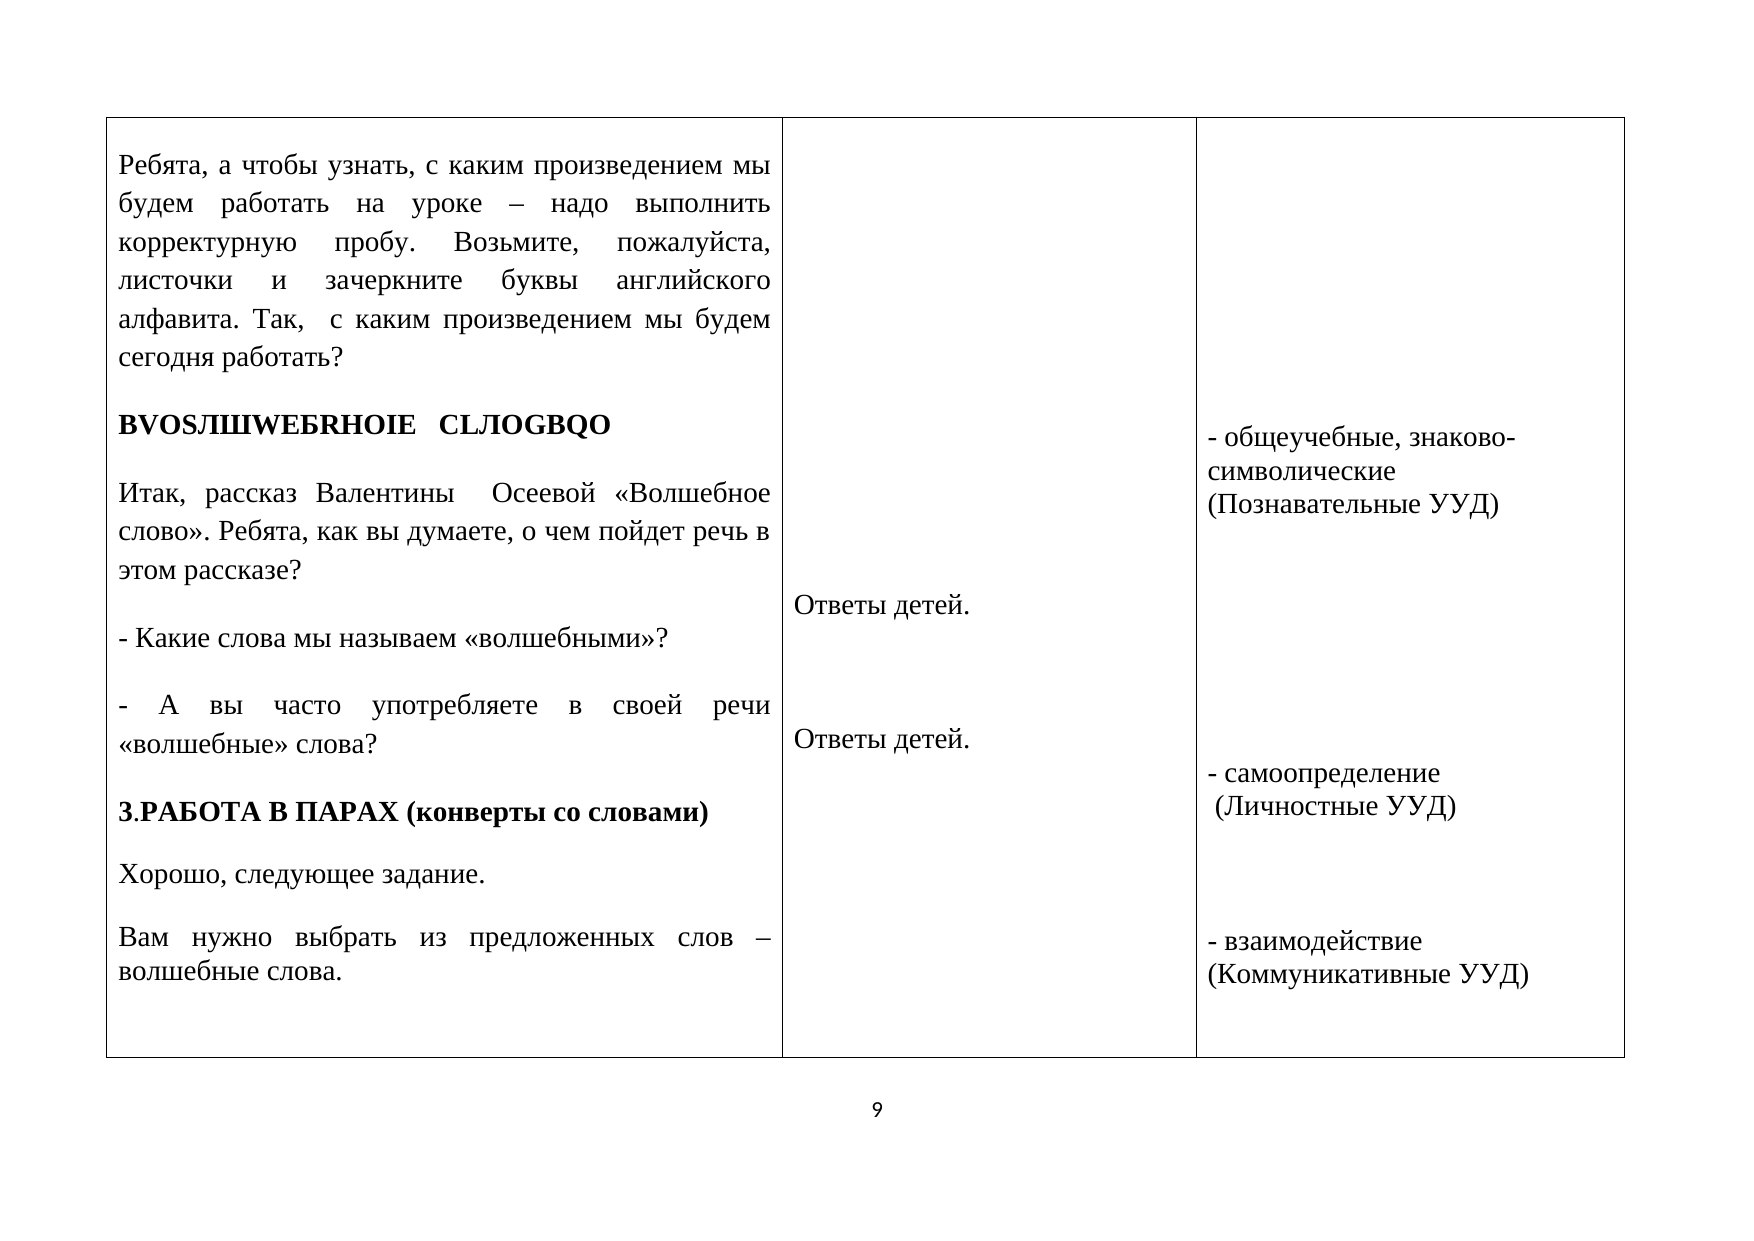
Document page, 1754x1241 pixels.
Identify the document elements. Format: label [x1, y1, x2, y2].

table_cell [1197, 118, 1624, 1057]
table_cell [783, 118, 1196, 1057]
table_cell [107, 118, 782, 1057]
